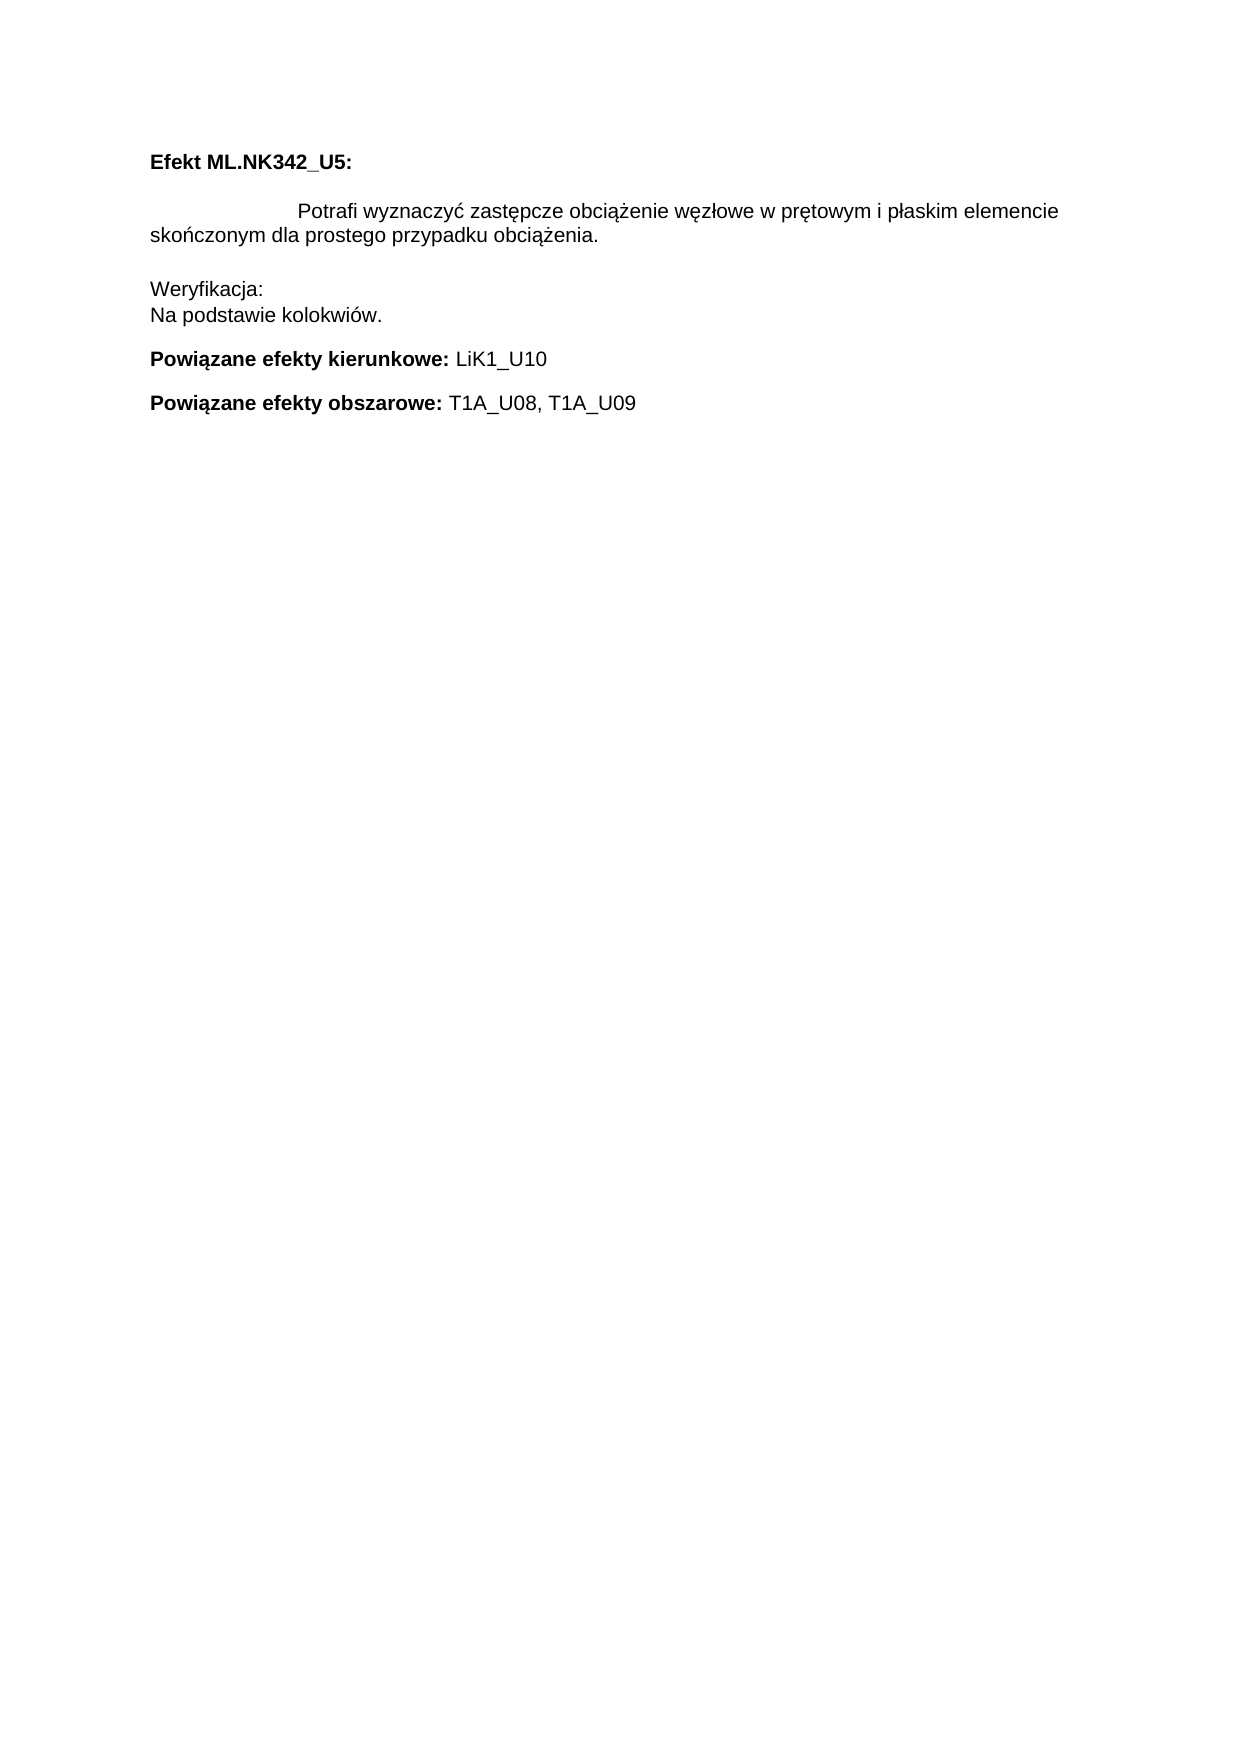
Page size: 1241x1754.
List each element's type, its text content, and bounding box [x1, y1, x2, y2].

text Weryfikacja: [150, 277, 1090, 301]
text Powiązane efekty obszarowe: T1A_U08, T1A_U09 [150, 391, 1090, 414]
text Powiązane efekty kierunkowe: LiK1_U10 [150, 347, 1090, 371]
text Efekt ML.NK342_U5: [150, 150, 1090, 174]
text Potrafi wyznaczyć zastępcze obciążenie węzłowe w prętowym i płaskim elemencie skończonym dla prostego przypadku obciążenia. [150, 175, 1090, 271]
text Na podstawie kolokwiów. [150, 303, 1090, 327]
